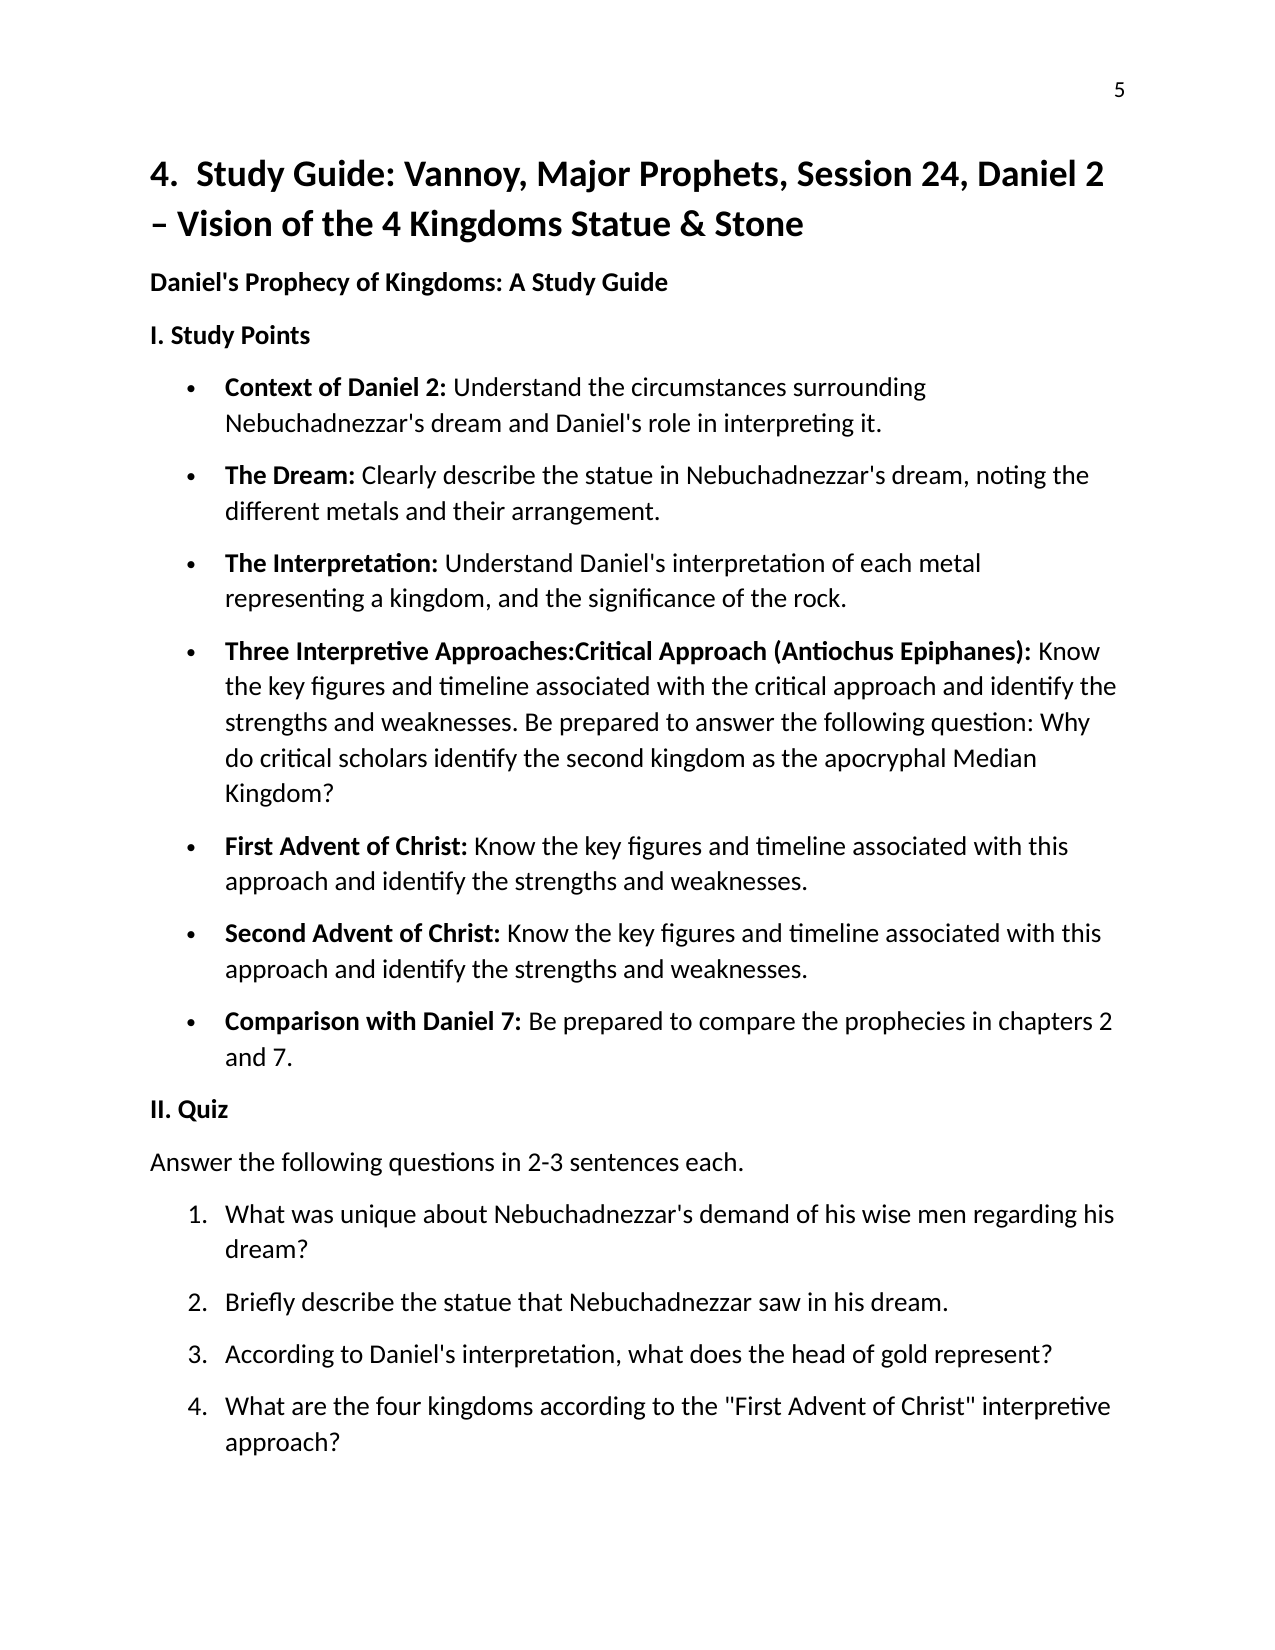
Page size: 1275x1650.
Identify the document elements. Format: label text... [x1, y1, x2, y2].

list What was unique about Nebuchadnezzar's demand of his wise men regarding his dream? [187, 1197, 1125, 1266]
text I. Study Points [150, 318, 1125, 351]
list The Dream: Clearly describe the statue in Nebuchadnezzar's dream, noting the different metals and their arrangement. [187, 458, 1125, 527]
text Answer the following questions in 2-3 sentences each. [150, 1145, 1125, 1178]
text Daniel's Prophecy of Kingdoms: A Study Guide [150, 266, 1125, 299]
list The Interpretation: Understand Daniel's interpretation of each metal representing a kingdom, and the significance of the rock. [187, 546, 1125, 615]
text 4. Study Guide: Vannoy, Major Prophets, Session 24, Daniel 2 – Vision of the 4 Kingdoms Statue & StoneBottom of FormTop of Form [150, 150, 1125, 245]
list First Advent of Christ: Know the key figures and timeline associated with this approach and identify the strengths and weaknesses. [187, 829, 1125, 897]
list According to Daniel's interpretation, what does the head of gold represent? [187, 1337, 1125, 1370]
list Three Interpretive Approaches:Critical Approach (Antiochus Epiphanes): Know the key figures and timeline associated with the critical approach and identify the strengths and weaknesses. Be prepared to answer the following question: Why do critical scholars identify the second kingdom as the apocryphal Median Kingdom? [187, 634, 1125, 809]
list Comparison with Daniel 7: Be prepared to compare the prophecies in chapters 2 and 7. [187, 1004, 1125, 1073]
list Briefly describe the statue that Nebuchadnezzar saw in his dream. [187, 1285, 1125, 1318]
list What are the four kingdoms according to the "First Advent of Christ" interpretive approach? [187, 1389, 1125, 1458]
list Context of Daniel 2: Understand the circumstances surrounding Nebuchadnezzar's dream and Daniel's role in interpreting it. [187, 370, 1125, 439]
text II. Quiz [150, 1092, 1125, 1126]
list Second Advent of Christ: Know the key figures and timeline associated with this approach and identify the strengths and weaknesses. [187, 917, 1125, 985]
